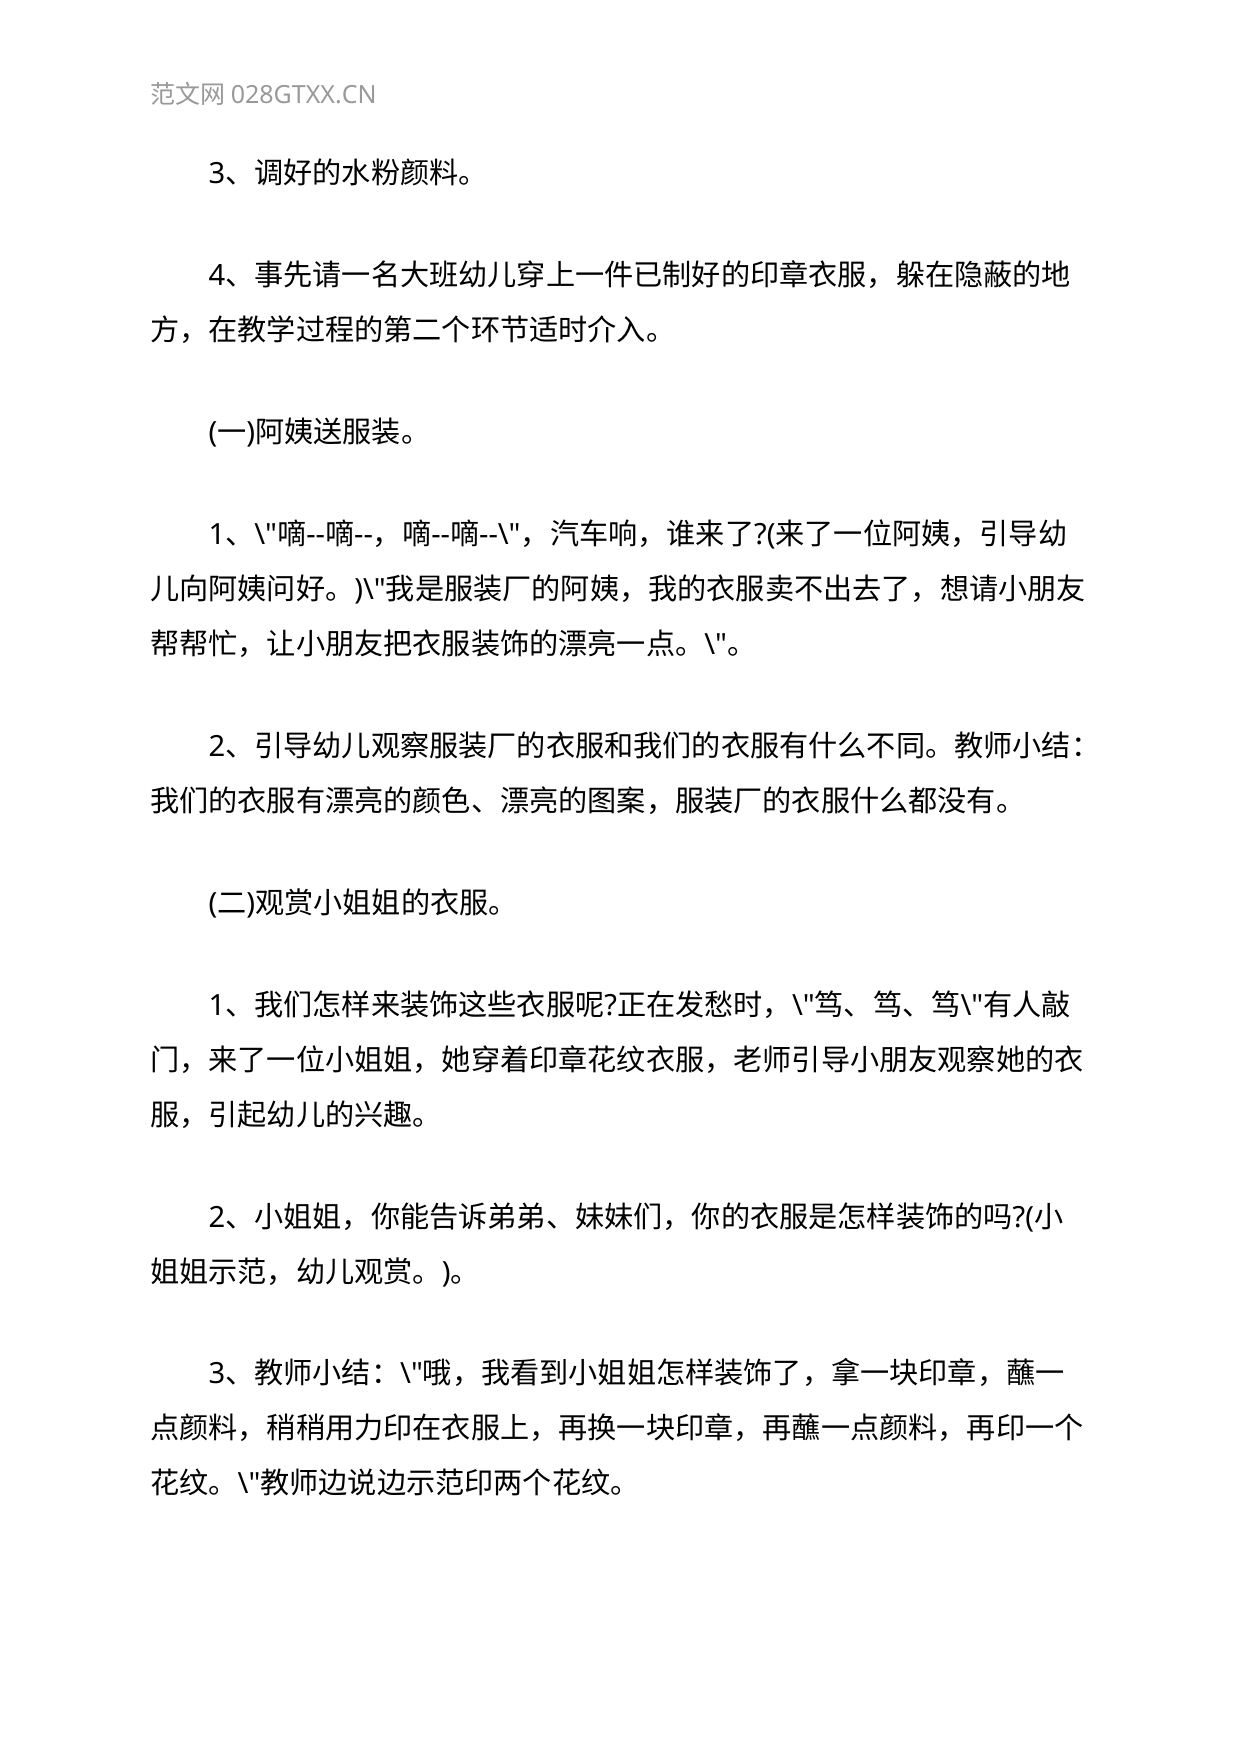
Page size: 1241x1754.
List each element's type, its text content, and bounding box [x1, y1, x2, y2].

text 2、小姐姐，你能告诉弟弟、妹妹们，你的衣服是怎样装饰的吗?(小姐姐示范，幼儿观赏。)。 [150, 1193, 1090, 1291]
text 4、事先请一名大班幼儿穿上一件已制好的印章衣服，躲在隐蔽的地方，在教学过程的第二个环节适时介入。 [150, 252, 1090, 349]
text 2、引导幼儿观察服装厂的衣服和我们的衣服有什么不同。教师小结：我们的衣服有漂亮的颜色、漂亮的图案，服装厂的衣服什么都没有。 [150, 723, 1090, 820]
text (二)观赏小姐姐的衣服。 [150, 879, 1090, 922]
text 3、调好的水粉颜料。 [150, 150, 1090, 192]
text 1、\"嘀--嘀--，嘀--嘀--\"，汽车响，谁来了?(来了一位阿姨，引导幼儿向阿姨问好。)\"我是服装厂的阿姨，我的衣服卖不出去了，想请小朋友帮帮忙，让小朋友把衣服装饰的漂亮一点。\"。 [150, 511, 1090, 663]
text (一)阿姨送服装。 [150, 409, 1090, 451]
text 1、我们怎样来装饰这些衣服呢?正在发愁时，\"笃、笃、笃\"有人敲门，来了一位小姐姐，她穿着印章花纹衣服，老师引导小朋友观察她的衣服，引起幼儿的兴趣。 [150, 981, 1090, 1134]
text 3、教师小结：\"哦，我看到小姐姐怎样装饰了，拿一块印章，蘸一点颜料，稍稍用力印在衣服上，再换一块印章，再蘸一点颜料，再印一个花纹。\"教师边说边示范印两个花纹。 [150, 1350, 1090, 1502]
